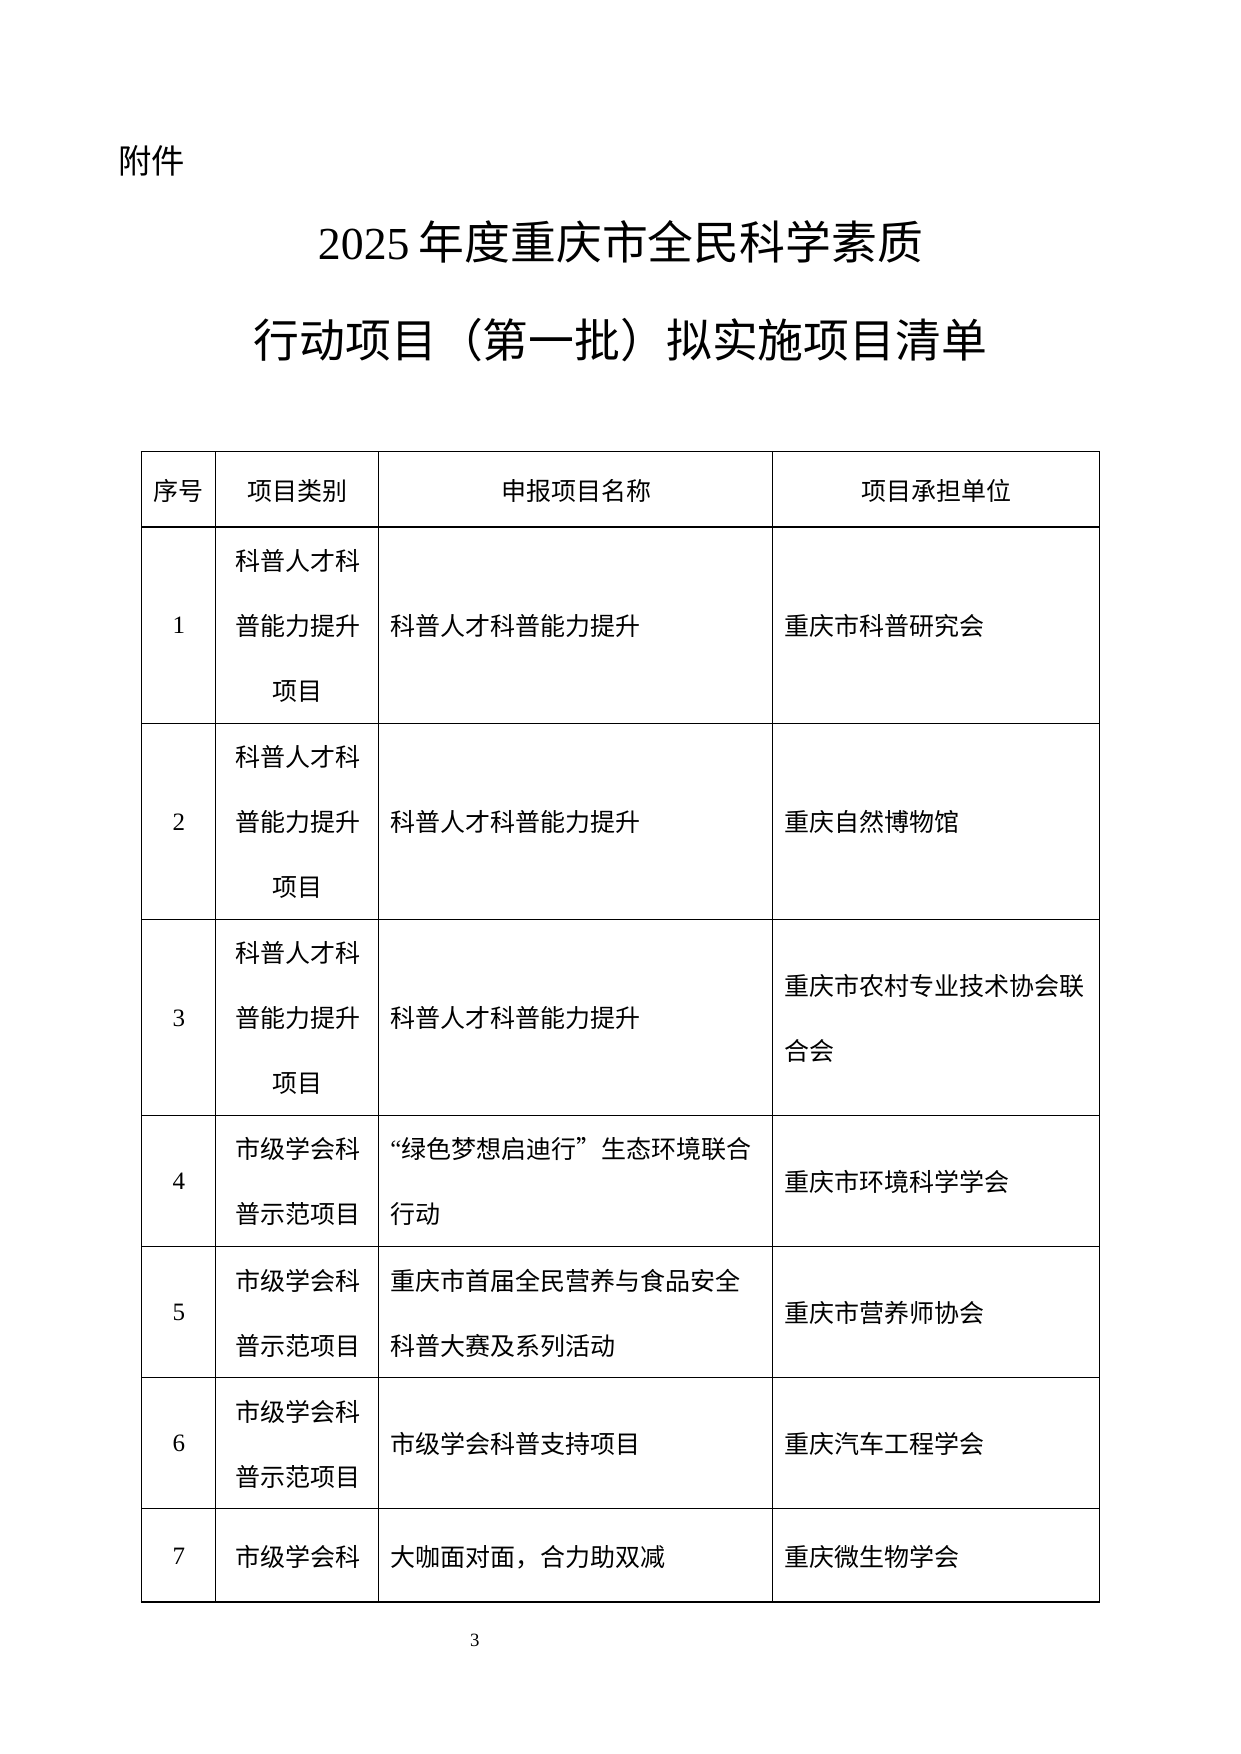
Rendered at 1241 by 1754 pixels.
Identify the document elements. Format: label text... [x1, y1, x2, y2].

table_cell 重庆市农村专业技术协会联合会 [773, 920, 1099, 1114]
table_cell 科普人才科普能力提升项目 [216, 528, 378, 722]
table_cell 重庆市科普研究会 [773, 528, 1099, 722]
table_cell 科普人才科普能力提升 [379, 920, 772, 1114]
table_cell 重庆微生物学会 [773, 1509, 1099, 1601]
table_cell 科普人才科普能力提升项目 [216, 724, 378, 918]
table_cell 6 [142, 1378, 215, 1508]
table_cell “绿色梦想启迪行”生态环境联合行动 [379, 1116, 772, 1246]
text 行动项目（第一批）拟实施项目清单 [118, 288, 1122, 386]
table_cell 2 [142, 724, 215, 918]
table_header 申报项目名称 [379, 452, 772, 526]
table_cell 市级学会科普示范项目 [216, 1247, 378, 1377]
table_cell 重庆汽车工程学会 [773, 1378, 1099, 1508]
table_header 项目类别 [216, 452, 378, 526]
table_cell 市级学会科普支持项目 [379, 1378, 772, 1508]
table_cell 重庆市环境科学学会 [773, 1116, 1099, 1246]
table_cell 市级学会科普示范项目 [216, 1509, 378, 1601]
table_cell 科普人才科普能力提升 [379, 528, 772, 722]
table_cell 3 [142, 920, 215, 1114]
table_header 序号 [142, 452, 215, 526]
table_cell 1 [142, 528, 215, 722]
table_cell 科普人才科普能力提升 [379, 724, 772, 918]
table_cell 4 [142, 1116, 215, 1246]
list 附件 [118, 126, 1122, 191]
table_cell 重庆市首届全民营养与食品安全科普大赛及系列活动 [379, 1247, 772, 1377]
table_cell 重庆自然博物馆 [773, 724, 1099, 918]
table_cell 大咖面对面，合力助双减 [379, 1509, 772, 1601]
table_cell 7 [142, 1509, 215, 1601]
text 2025年度重庆市全民科学素质 [118, 191, 1122, 288]
table_cell 5 [142, 1247, 215, 1377]
table_header 项目承担单位 [773, 452, 1099, 526]
table_cell 市级学会科普示范项目 [216, 1378, 378, 1508]
table_cell 重庆市营养师协会 [773, 1247, 1099, 1377]
table_cell 市级学会科普示范项目 [216, 1116, 378, 1246]
table_cell 科普人才科普能力提升项目 [216, 920, 378, 1114]
